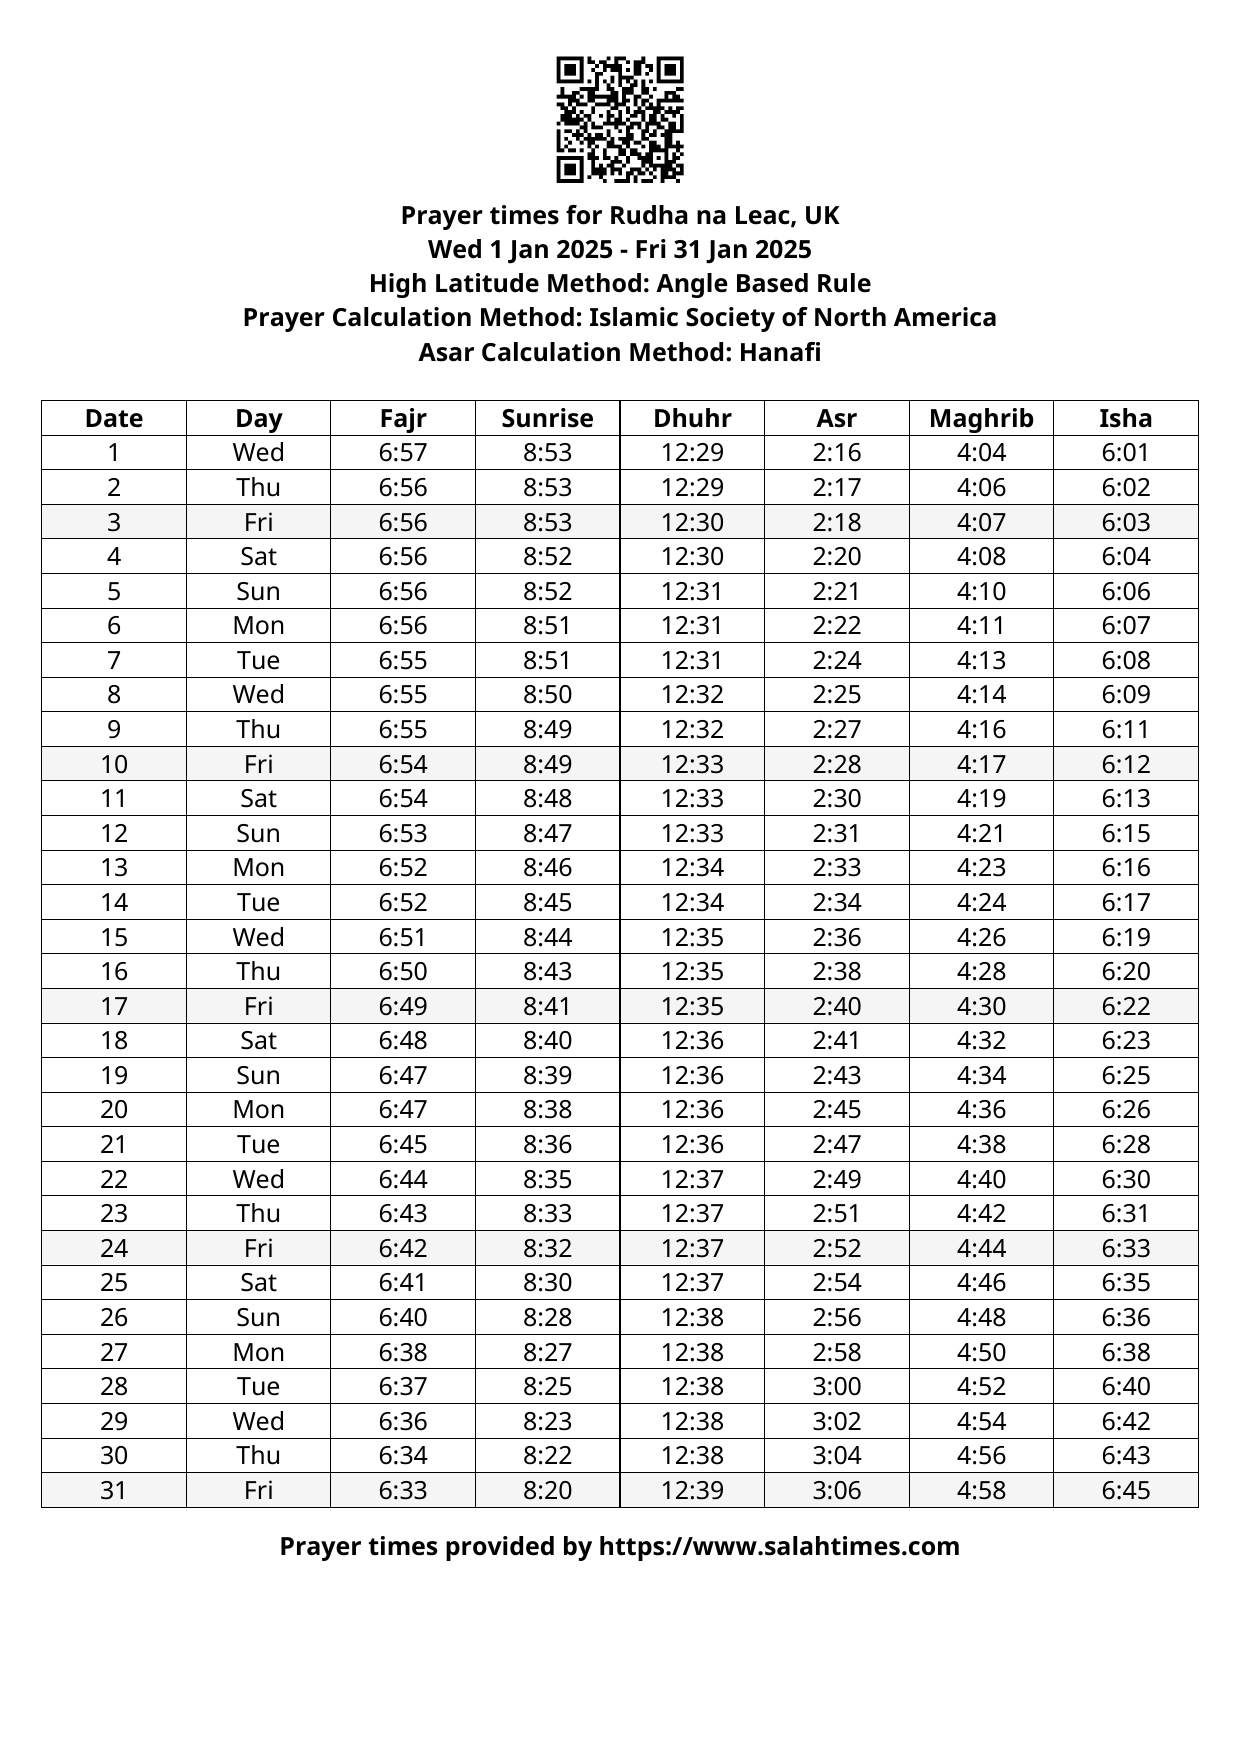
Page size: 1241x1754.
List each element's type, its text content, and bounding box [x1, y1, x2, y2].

table_cell 8:25 [476, 1369, 619, 1403]
table_cell 2:40 [765, 989, 909, 1022]
table_cell 6:25 [1054, 1058, 1198, 1092]
table_cell 2:38 [765, 954, 909, 988]
table_cell 6:44 [331, 1162, 475, 1195]
table_cell Mon [187, 609, 330, 642]
table_cell 4:56 [910, 1439, 1053, 1472]
table_cell 8:49 [476, 712, 619, 746]
table_cell 8:20 [476, 1473, 619, 1507]
table_cell 2:58 [765, 1335, 909, 1368]
table_cell 2:21 [765, 574, 909, 607]
table_cell 4 [42, 539, 186, 573]
table_cell 8:43 [476, 954, 619, 988]
table_cell 8:52 [476, 539, 619, 573]
table_cell 20 [42, 1093, 186, 1126]
table_cell 8:50 [476, 678, 619, 711]
table_cell 6:06 [1054, 574, 1198, 607]
table_cell 4:28 [910, 954, 1053, 988]
table_cell 4:14 [910, 678, 1053, 711]
table_cell 12:37 [621, 1162, 764, 1195]
table_cell 12:31 [621, 609, 764, 642]
table_cell 12:38 [621, 1369, 764, 1403]
table_cell 8:40 [476, 1024, 619, 1057]
table_cell Wed [187, 1162, 330, 1195]
table_cell 6:55 [331, 643, 475, 677]
table_cell 12:32 [621, 712, 764, 746]
table_cell 12:35 [621, 920, 764, 953]
table_cell 6:56 [331, 505, 475, 538]
table_cell 6:41 [331, 1266, 475, 1299]
table_cell 6:48 [331, 1024, 475, 1057]
table_cell 21 [42, 1127, 186, 1161]
table_cell Sat [187, 781, 330, 815]
table_cell 4:19 [910, 781, 1053, 815]
table_cell 26 [42, 1300, 186, 1334]
table_cell 6:23 [1054, 1024, 1198, 1057]
table_cell 2:18 [765, 505, 909, 538]
table_cell 8:32 [476, 1231, 619, 1264]
table_cell Sat [187, 539, 330, 573]
table_header Day [187, 401, 330, 434]
table_cell 6:08 [1054, 643, 1198, 677]
table_cell 8:49 [476, 747, 619, 780]
table_cell Fri [187, 989, 330, 1022]
table_cell 6:34 [331, 1439, 475, 1472]
table_cell Fri [187, 1231, 330, 1264]
table_cell 6:51 [331, 920, 475, 953]
table_cell 4:50 [910, 1335, 1053, 1368]
table_cell 2 [42, 470, 186, 504]
table_cell 12:33 [621, 816, 764, 849]
table_cell 8:51 [476, 609, 619, 642]
table_header Date [42, 401, 186, 434]
table_cell 6:40 [331, 1300, 475, 1334]
table_cell 6:07 [1054, 609, 1198, 642]
table_cell 12:30 [621, 505, 764, 538]
table_header Sunrise [476, 401, 619, 434]
table_cell 12:29 [621, 470, 764, 504]
table_cell Tue [187, 643, 330, 677]
table_cell Thu [187, 1196, 330, 1230]
table_cell Sun [187, 1300, 330, 1334]
table_cell 4:10 [910, 574, 1053, 607]
table_cell 2:43 [765, 1058, 909, 1092]
table_cell 29 [42, 1404, 186, 1437]
table_cell 24 [42, 1231, 186, 1264]
table_cell Thu [187, 470, 330, 504]
table_cell Wed [187, 678, 330, 711]
table_cell 8:44 [476, 920, 619, 953]
table_header Asr [765, 401, 909, 434]
table_cell 4:23 [910, 851, 1053, 884]
table_cell 4:17 [910, 747, 1053, 780]
table_cell 6:28 [1054, 1127, 1198, 1161]
table_cell 14 [42, 885, 186, 919]
table_cell 8:22 [476, 1439, 619, 1472]
table_cell 4:30 [910, 989, 1053, 1022]
table_cell 2:17 [765, 470, 909, 504]
table_cell 6:47 [331, 1093, 475, 1126]
table_cell 16 [42, 954, 186, 988]
table_cell 6:54 [331, 781, 475, 815]
table_cell Thu [187, 1439, 330, 1472]
table_cell 6:40 [1054, 1369, 1198, 1403]
table_cell 6:57 [331, 436, 475, 469]
table_cell Sat [187, 1266, 330, 1299]
table_cell 4:38 [910, 1127, 1053, 1161]
table_cell 10 [42, 747, 186, 780]
table_cell 12:37 [621, 1196, 764, 1230]
table_cell 12:30 [621, 539, 764, 573]
table_cell 8:28 [476, 1300, 619, 1334]
table_cell 25 [42, 1266, 186, 1299]
table_cell 6:37 [331, 1369, 475, 1403]
table_cell 6:17 [1054, 885, 1198, 919]
table_cell 4:24 [910, 885, 1053, 919]
table_cell 6:38 [331, 1335, 475, 1368]
table_cell Tue [187, 1127, 330, 1161]
table_cell 2:28 [765, 747, 909, 780]
table_cell 31 [42, 1473, 186, 1507]
table_cell 12:32 [621, 678, 764, 711]
table_cell 12:39 [621, 1473, 764, 1507]
table_cell 8:27 [476, 1335, 619, 1368]
table_cell 8 [42, 678, 186, 711]
table_cell 2:33 [765, 851, 909, 884]
table_cell 12:31 [621, 643, 764, 677]
table_cell 12:37 [621, 1231, 764, 1264]
table_cell 6:47 [331, 1058, 475, 1092]
table_header Isha [1054, 401, 1198, 434]
table_cell 5 [42, 574, 186, 607]
table_cell 8:51 [476, 643, 619, 677]
table_cell Tue [187, 885, 330, 919]
table_cell 6:33 [331, 1473, 475, 1507]
table_cell Wed [187, 920, 330, 953]
table_cell Sun [187, 574, 330, 607]
table_cell 8:47 [476, 816, 619, 849]
table_cell 12:31 [621, 574, 764, 607]
table_cell Sun [187, 1058, 330, 1092]
table_cell 3:04 [765, 1439, 909, 1472]
table_cell 8:53 [476, 505, 619, 538]
table_cell 12:34 [621, 885, 764, 919]
table_cell 4:36 [910, 1093, 1053, 1126]
table_header Fajr [331, 401, 475, 434]
table_cell 4:06 [910, 470, 1053, 504]
table_cell 2:56 [765, 1300, 909, 1334]
table_cell 12:33 [621, 747, 764, 780]
table_cell Mon [187, 1093, 330, 1126]
table_cell 6:02 [1054, 470, 1198, 504]
text Wed 1 Jan 2025 - Fri 31 Jan 2025 [42, 232, 1198, 266]
table_cell 6:20 [1054, 954, 1198, 988]
table_cell 4:08 [910, 539, 1053, 573]
table_cell 3:00 [765, 1369, 909, 1403]
table_cell 6:43 [1054, 1439, 1198, 1472]
table_cell 6:43 [331, 1196, 475, 1230]
table_cell 2:51 [765, 1196, 909, 1230]
table_cell 8:41 [476, 989, 619, 1022]
table_cell 8:52 [476, 574, 619, 607]
table_cell 4:44 [910, 1231, 1053, 1264]
table_cell 6:55 [331, 712, 475, 746]
table_cell 9 [42, 712, 186, 746]
table_cell 6:13 [1054, 781, 1198, 815]
table_cell 4:11 [910, 609, 1053, 642]
table_cell 6:22 [1054, 989, 1198, 1022]
table_cell 23 [42, 1196, 186, 1230]
table_cell 8:33 [476, 1196, 619, 1230]
table_cell 4:42 [910, 1196, 1053, 1230]
table_cell Fri [187, 1473, 330, 1507]
table_cell 12:33 [621, 781, 764, 815]
table_cell 6:56 [331, 609, 475, 642]
table_cell Thu [187, 712, 330, 746]
table_cell 12:38 [621, 1300, 764, 1334]
table_cell Fri [187, 747, 330, 780]
table_cell 6:45 [331, 1127, 475, 1161]
table_cell 4:58 [910, 1473, 1053, 1507]
table_cell Mon [187, 1335, 330, 1368]
table_cell 2:24 [765, 643, 909, 677]
table_cell 2:36 [765, 920, 909, 953]
table_cell 4:16 [910, 712, 1053, 746]
table_cell 12 [42, 816, 186, 849]
table_cell 6:45 [1054, 1473, 1198, 1507]
table_cell 4:40 [910, 1162, 1053, 1195]
table_cell 4:13 [910, 643, 1053, 677]
table_cell 6 [42, 609, 186, 642]
table_cell 11 [42, 781, 186, 815]
table_cell 6:56 [331, 539, 475, 573]
table_cell 6:56 [331, 574, 475, 607]
table_cell 6:42 [1054, 1404, 1198, 1437]
table_cell Mon [187, 851, 330, 884]
table_cell 4:32 [910, 1024, 1053, 1057]
table_cell 6:56 [331, 470, 475, 504]
table_cell 4:52 [910, 1369, 1053, 1403]
table_cell 6:50 [331, 954, 475, 988]
table_cell 2:47 [765, 1127, 909, 1161]
table_cell 27 [42, 1335, 186, 1368]
table_cell 6:49 [331, 989, 475, 1022]
table_cell 12:35 [621, 954, 764, 988]
table_cell Sat [187, 1024, 330, 1057]
table_cell 12:36 [621, 1058, 764, 1092]
table_cell 8:53 [476, 470, 619, 504]
table_cell 2:54 [765, 1266, 909, 1299]
table_cell Thu [187, 954, 330, 988]
table_cell 4:07 [910, 505, 1053, 538]
table_cell 30 [42, 1439, 186, 1472]
table_cell 6:15 [1054, 816, 1198, 849]
table_cell 6:35 [1054, 1266, 1198, 1299]
table_cell 4:34 [910, 1058, 1053, 1092]
table_cell 2:45 [765, 1093, 909, 1126]
table_cell Sun [187, 816, 330, 849]
table_cell 12:37 [621, 1266, 764, 1299]
table_cell 2:52 [765, 1231, 909, 1264]
table_cell 6:52 [331, 851, 475, 884]
table_cell 1 [42, 436, 186, 469]
table_cell 4:26 [910, 920, 1053, 953]
table_cell 8:48 [476, 781, 619, 815]
text Prayer Calculation Method: Islamic Society of North America [42, 300, 1198, 334]
table_cell 6:12 [1054, 747, 1198, 780]
table_cell 6:19 [1054, 920, 1198, 953]
table_cell 6:53 [331, 816, 475, 849]
table_cell 2:16 [765, 436, 909, 469]
table_cell 2:25 [765, 678, 909, 711]
table_cell Fri [187, 505, 330, 538]
table_cell 12:36 [621, 1127, 764, 1161]
table_cell 2:30 [765, 781, 909, 815]
table_cell 6:38 [1054, 1335, 1198, 1368]
table_cell 4:46 [910, 1266, 1053, 1299]
table_cell 2:27 [765, 712, 909, 746]
table_cell 4:48 [910, 1300, 1053, 1334]
text Asar Calculation Method: Hanafi [42, 334, 1198, 368]
table_cell 7 [42, 643, 186, 677]
table_cell 13 [42, 851, 186, 884]
table_header Dhuhr [621, 401, 764, 434]
table_cell 28 [42, 1369, 186, 1403]
text Prayer times for Rudha na Leac, UK [42, 198, 1198, 232]
table_cell 6:11 [1054, 712, 1198, 746]
table_cell Wed [187, 1404, 330, 1437]
table_cell 3 [42, 505, 186, 538]
table_cell 18 [42, 1024, 186, 1057]
table_cell 2:20 [765, 539, 909, 573]
table_cell 6:30 [1054, 1162, 1198, 1195]
table_cell 2:49 [765, 1162, 909, 1195]
table_cell 6:55 [331, 678, 475, 711]
table_cell 4:21 [910, 816, 1053, 849]
table_header Maghrib [910, 401, 1053, 434]
table_cell Wed [187, 436, 330, 469]
table_cell 6:31 [1054, 1196, 1198, 1230]
table_cell 12:29 [621, 436, 764, 469]
table_cell 12:36 [621, 1024, 764, 1057]
table_cell 22 [42, 1162, 186, 1195]
table_cell 2:22 [765, 609, 909, 642]
table_cell 15 [42, 920, 186, 953]
table_cell 6:01 [1054, 436, 1198, 469]
table_cell 6:03 [1054, 505, 1198, 538]
table_cell 6:04 [1054, 539, 1198, 573]
text High Latitude Method: Angle Based Rule [42, 266, 1198, 300]
table_cell 12:38 [621, 1335, 764, 1368]
table_cell 6:52 [331, 885, 475, 919]
table_cell 8:36 [476, 1127, 619, 1161]
table_cell 8:30 [476, 1266, 619, 1299]
table_cell 2:41 [765, 1024, 909, 1057]
table_cell 2:31 [765, 816, 909, 849]
table_cell 3:02 [765, 1404, 909, 1437]
table_cell 2:34 [765, 885, 909, 919]
table_cell 8:39 [476, 1058, 619, 1092]
table_cell 12:38 [621, 1439, 764, 1472]
table_cell 8:45 [476, 885, 619, 919]
table_cell 8:23 [476, 1404, 619, 1437]
table_cell 6:36 [1054, 1300, 1198, 1334]
table_cell 12:35 [621, 989, 764, 1022]
table_cell 19 [42, 1058, 186, 1092]
table_cell 6:36 [331, 1404, 475, 1437]
table_cell 4:54 [910, 1404, 1053, 1437]
table_cell 3:06 [765, 1473, 909, 1507]
table_cell 12:38 [621, 1404, 764, 1437]
table_cell 6:54 [331, 747, 475, 780]
text Prayer times provided by https://www.salahtimes.com [42, 1528, 1198, 1563]
table_cell 8:53 [476, 436, 619, 469]
table_cell 8:38 [476, 1093, 619, 1126]
table_cell 8:35 [476, 1162, 619, 1195]
table_cell 12:34 [621, 851, 764, 884]
table_cell 6:33 [1054, 1231, 1198, 1264]
table_cell 6:09 [1054, 678, 1198, 711]
table_cell 12:36 [621, 1093, 764, 1126]
table_cell 4:04 [910, 436, 1053, 469]
table_cell 17 [42, 989, 186, 1022]
table_cell 8:46 [476, 851, 619, 884]
table_cell 6:26 [1054, 1093, 1198, 1126]
table_cell 6:42 [331, 1231, 475, 1264]
table_cell 6:16 [1054, 851, 1198, 884]
picture [542, 41, 699, 198]
table_cell Tue [187, 1369, 330, 1403]
